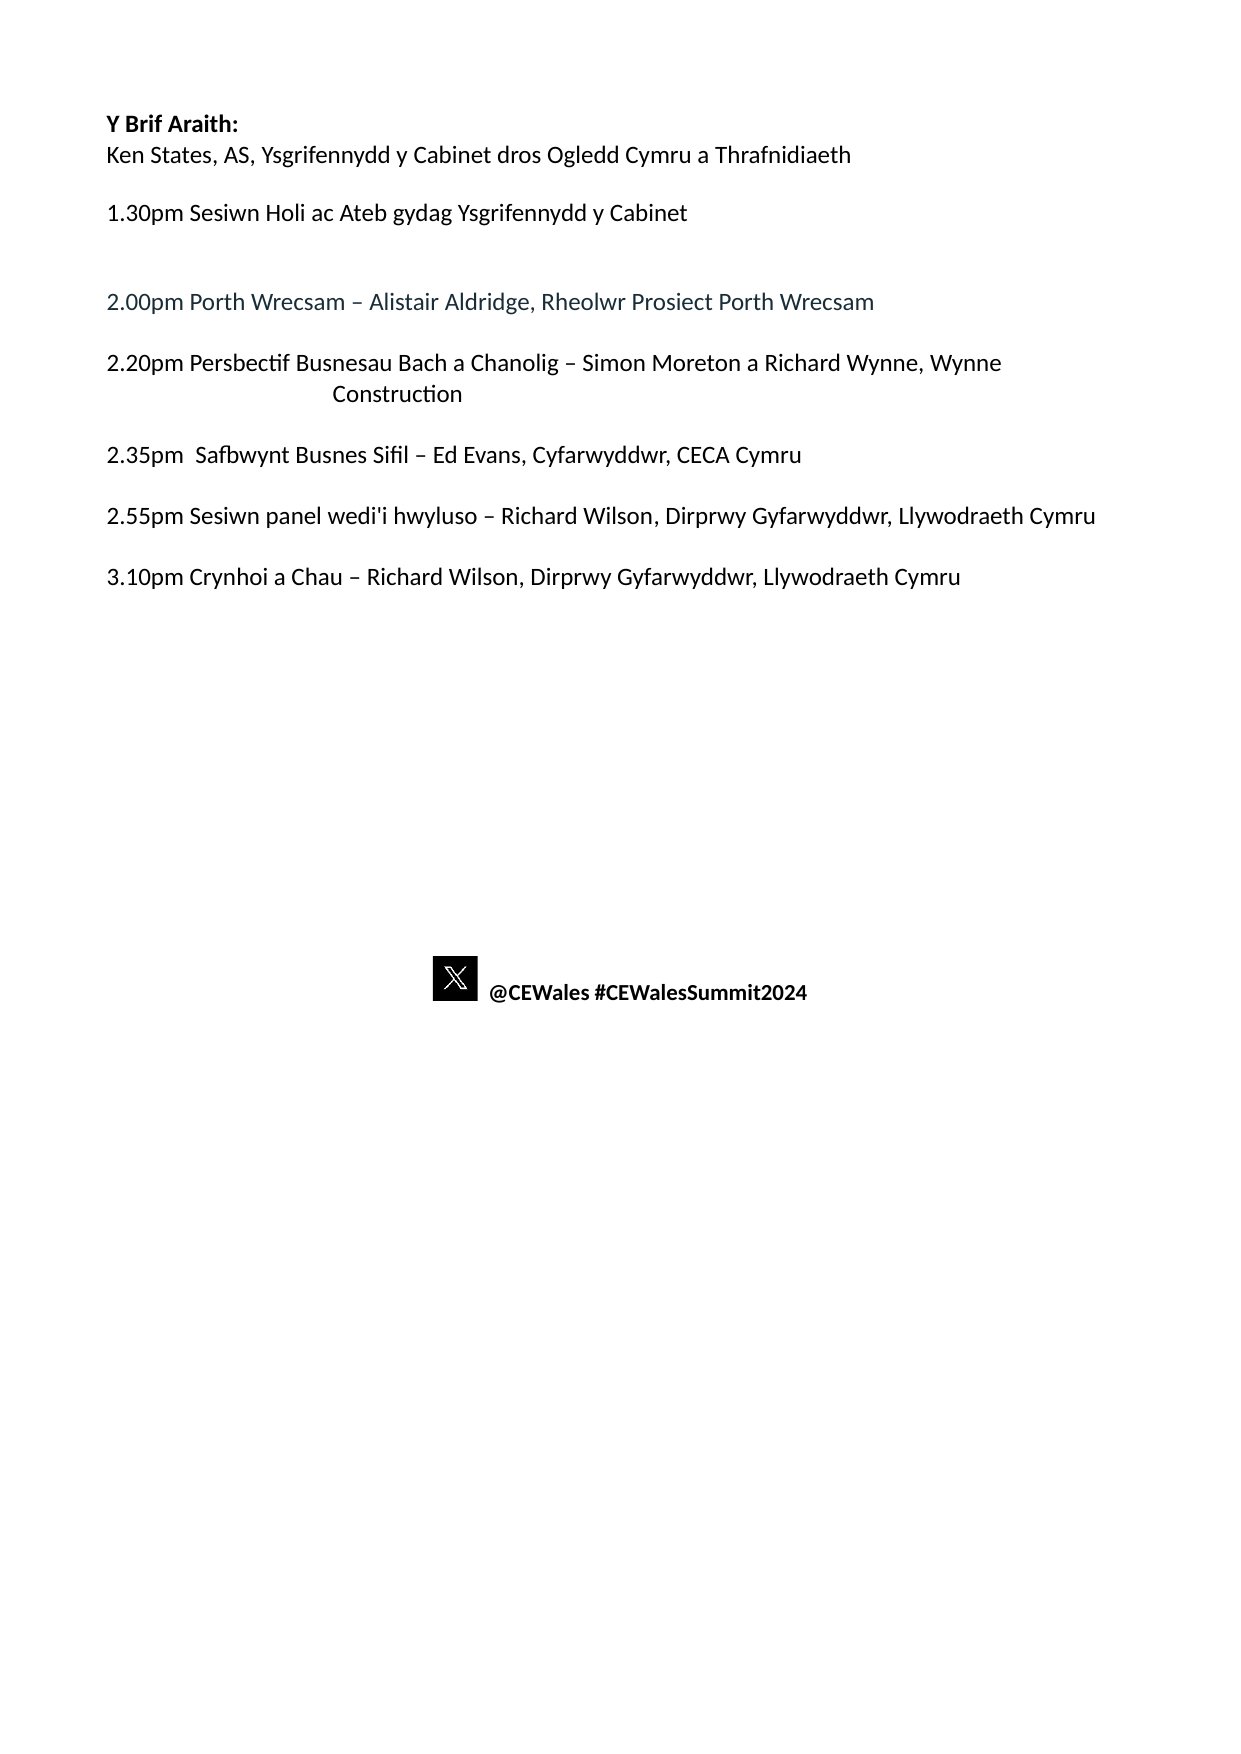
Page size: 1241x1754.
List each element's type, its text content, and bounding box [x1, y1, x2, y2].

picture [432, 956, 478, 1001]
text Ken States, AS, Ysgrifennydd y Cabinet dros Ogledd Cymru a Thrafnidiaeth [106, 139, 1134, 197]
text 1.30pm Sesiwn Holi ac Ateb gydag Ysgrifennydd y Cabinet [106, 197, 1134, 256]
text 2.55pm Sesiwn panel wedi'i hwyluso – Richard Wilson, Dirprwy Gyfarwyddwr, Llywodraeth Cymru 3.10pm Crynhoi a Chau – Richard Wilson, Dirprwy Gyfarwyddwr, Llywodraeth Cymru [106, 500, 1134, 648]
text 2.00pm Porth Wrecsam – Alistair Aldridge, Rheolwr Prosiect Porth Wrecsam 2.20pm Persbectif Busnesau Bach a Chanolig – Simon Moreton a Richard Wynne, Wynne [106, 286, 1134, 378]
text Y Brif Araith: [106, 78, 1134, 139]
text @CEWales #CEWalesSummit2024 [106, 956, 1134, 1091]
text Construction 2.35pm Safbwynt Busnes Sifil – Ed Evans, Cyfarwyddwr, CECA Cymru [106, 378, 1134, 469]
